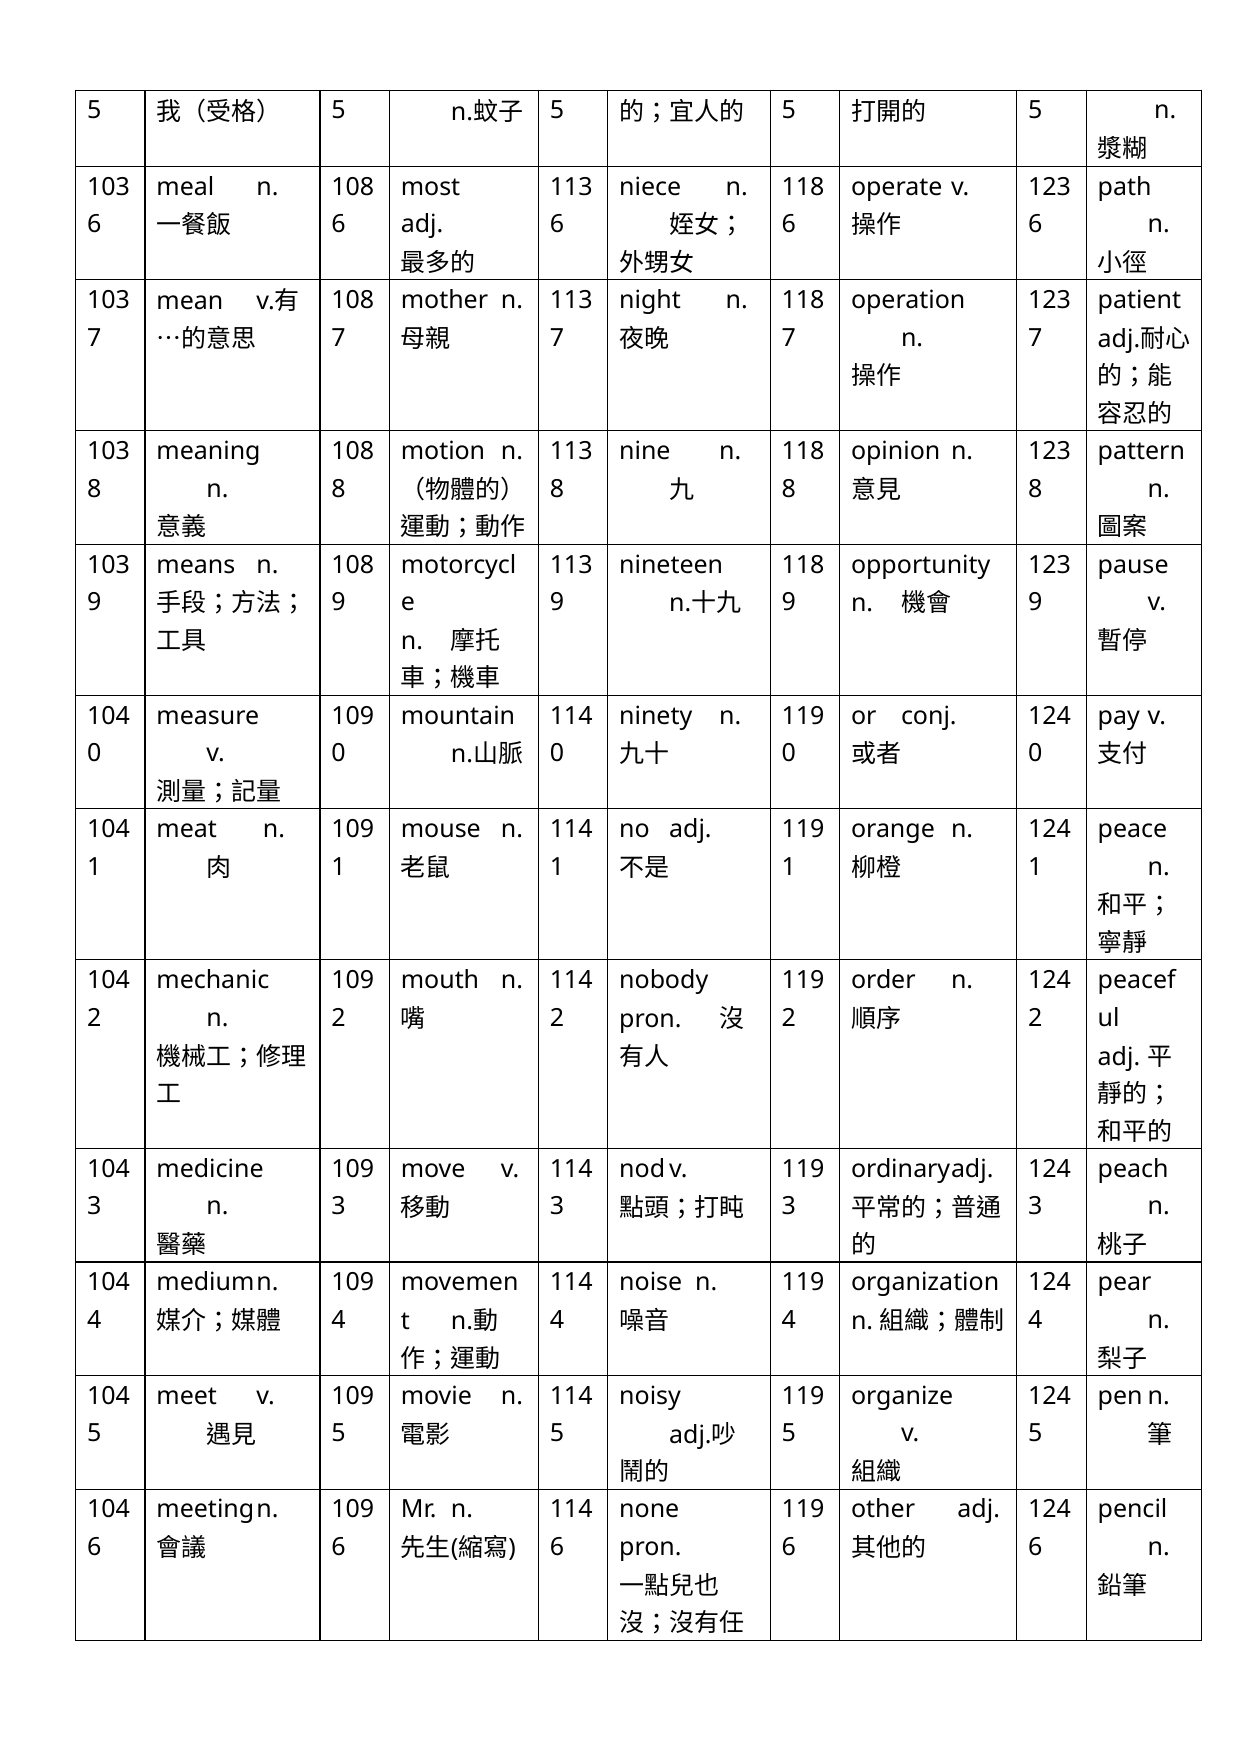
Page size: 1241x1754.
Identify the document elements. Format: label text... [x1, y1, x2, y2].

table_cell meeting n. 會議 [146, 1490, 319, 1639]
table_cell or conj. 或者 [840, 696, 1016, 808]
table_cell 1192 [771, 960, 839, 1148]
table_cell order n. 順序 [840, 960, 1016, 1148]
table_cell Mr. n. 先生(縮寫) [390, 1490, 538, 1639]
table_cell mouse n.老鼠 [390, 809, 538, 959]
table_cell 1236 [1017, 167, 1086, 279]
table_cell ordinary adj.平常的；普通的 [840, 1149, 1016, 1261]
table_cell peaceful adj. 平靜的；和平的 [1087, 960, 1201, 1148]
table_cell motorcycle n. 摩托車；機車 [390, 545, 538, 695]
table_cell meet v. 遇見 [146, 1376, 319, 1488]
table_cell 1137 [539, 280, 607, 430]
table_cell 1035 [76, 91, 144, 166]
table_cell pause v.暫停 [1087, 545, 1201, 695]
table_cell mechanic n. 機械工；修理工 [146, 960, 319, 1148]
table_cell 1240 [1017, 696, 1086, 808]
table_cell meaning n. 意義 [146, 431, 319, 544]
table_cell 1245 [1017, 1376, 1086, 1488]
table_cell noise n. 噪音 [608, 1263, 770, 1375]
table_cell 1244 [1017, 1263, 1086, 1375]
table_cell patient adj.耐心的；能容忍的 [1087, 280, 1201, 430]
table_cell ninety n.九十 [608, 696, 770, 808]
table_cell mother n.母親 [390, 280, 538, 430]
table_cell pattern n.圖案 [1087, 431, 1201, 544]
table_cell 1093 [321, 1149, 389, 1261]
table_cell opportunity n. 機會 [840, 545, 1016, 695]
table_cell night n. 夜晚 [608, 280, 770, 430]
table_cell 1086 [321, 167, 389, 279]
table_cell nod v. 點頭；打盹 [608, 1149, 770, 1261]
table_cell open adj. 打開的 [840, 91, 1016, 166]
table_cell 1194 [771, 1263, 839, 1375]
table_cell most adj. 最多的 [390, 167, 538, 279]
table_cell operate v. 操作 [840, 167, 1016, 279]
table_cell nice adj. 好的；宜人的 [608, 91, 770, 166]
table_cell 1188 [771, 431, 839, 544]
table_cell meal n. 一餐飯 [146, 167, 319, 279]
table_cell 1235 [1017, 91, 1086, 166]
table_cell 1191 [771, 809, 839, 959]
table_cell motion n.（物體的）運動；動作 [390, 431, 538, 544]
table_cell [608, 1490, 770, 1639]
table_cell 1039 [76, 545, 144, 695]
table_cell 1041 [76, 809, 144, 959]
table_cell niece n. 姪女；外甥女 [608, 167, 770, 279]
table_cell means n. 手段；方法；工具 [146, 545, 319, 695]
table_cell pay v. 支付 [1087, 696, 1201, 808]
table_cell meat n. 肉 [146, 809, 319, 959]
table_cell 1241 [1017, 809, 1086, 959]
table_cell 1091 [321, 809, 389, 959]
table_cell opinion n. 意見 [840, 431, 1016, 544]
table_cell medium n. 媒介；媒體 [146, 1263, 319, 1375]
table_cell 1143 [539, 1149, 607, 1261]
table_cell 1246 [1017, 1490, 1086, 1639]
table_cell 1139 [539, 545, 607, 695]
table_cell mountain n.山脈 [390, 696, 538, 808]
table_cell 1135 [539, 91, 607, 166]
table_cell 1043 [76, 1149, 144, 1261]
table_cell 1145 [539, 1376, 607, 1488]
table_cell measure v. 測量；記量 [146, 696, 319, 808]
table_cell 1144 [539, 1263, 607, 1375]
table_cell path n. 小徑 [1087, 167, 1201, 279]
table_cell move v.移動 [390, 1149, 538, 1261]
table_cell no adj. 不是 [608, 809, 770, 959]
table_cell 1088 [321, 431, 389, 544]
table_cell peach n.桃子 [1087, 1149, 1201, 1261]
table_cell 1196 [771, 1490, 839, 1639]
table_cell 1238 [1017, 431, 1086, 544]
table_cell 1042 [76, 960, 144, 1148]
table_cell 1044 [76, 1263, 144, 1375]
table_cell 1087 [321, 280, 389, 430]
table_cell peace n.和平；寧靜 [1087, 809, 1201, 959]
table_cell pear n. 梨子 [1087, 1263, 1201, 1375]
table_cell 1037 [76, 280, 144, 430]
table_cell 1190 [771, 696, 839, 808]
table_cell pencil n.鉛筆 [1087, 1490, 1201, 1639]
table_cell 1096 [321, 1490, 389, 1639]
table_cell medicine n. 醫藥 [146, 1149, 319, 1261]
table_cell 1242 [1017, 960, 1086, 1148]
table_cell nineteen n.十九 [608, 545, 770, 695]
table_cell 1036 [76, 167, 144, 279]
table_cell 1094 [321, 1263, 389, 1375]
table_cell 1046 [76, 1490, 144, 1639]
table_cell orange n. 柳橙 [840, 809, 1016, 959]
table_cell noisy adj.吵鬧的 [608, 1376, 770, 1488]
table_cell 1095 [321, 1376, 389, 1488]
table_cell 1185 [771, 91, 839, 166]
table_cell operation n. 操作 [840, 280, 1016, 430]
table_cell mouth n.嘴 [390, 960, 538, 1148]
table_cell me pron. 我（受格） [146, 91, 319, 166]
table_cell 1085 [321, 91, 389, 166]
table_cell mosquito n.蚊子 [390, 91, 538, 166]
table_cell 1186 [771, 167, 839, 279]
table_cell nobody pron. 沒有人 [608, 960, 770, 1148]
table_cell organization n. 組織；體制 [840, 1263, 1016, 1375]
table_cell 1092 [321, 960, 389, 1148]
table_cell 1090 [321, 696, 389, 808]
table_cell mean v.有…的意思 [146, 280, 319, 430]
table_cell other adj. 其他的 [840, 1490, 1016, 1639]
table_cell 1141 [539, 809, 607, 959]
table_cell 1140 [539, 696, 607, 808]
table_cell 1045 [76, 1376, 144, 1488]
table_cell 1136 [539, 167, 607, 279]
table_cell 1189 [771, 545, 839, 695]
table_cell 1089 [321, 545, 389, 695]
table_cell 1142 [539, 960, 607, 1148]
table_cell 1040 [76, 696, 144, 808]
table_cell paste n. 漿糊 [1087, 91, 1201, 166]
table_cell 1138 [539, 431, 607, 544]
table_cell organize v. 組織 [840, 1376, 1016, 1488]
table_cell 1187 [771, 280, 839, 430]
table_cell 1243 [1017, 1149, 1086, 1261]
table_cell 1038 [76, 431, 144, 544]
table_cell movie n.電影 [390, 1376, 538, 1488]
table_cell 1146 [539, 1490, 607, 1639]
table_cell 1237 [1017, 280, 1086, 430]
table_cell 1193 [771, 1149, 839, 1261]
table_cell 1195 [771, 1376, 839, 1488]
table_cell pen n. 筆 [1087, 1376, 1201, 1488]
table_cell movement n.動作；運動 [390, 1263, 538, 1375]
table_cell 1239 [1017, 545, 1086, 695]
table_cell nine n. 九 [608, 431, 770, 544]
